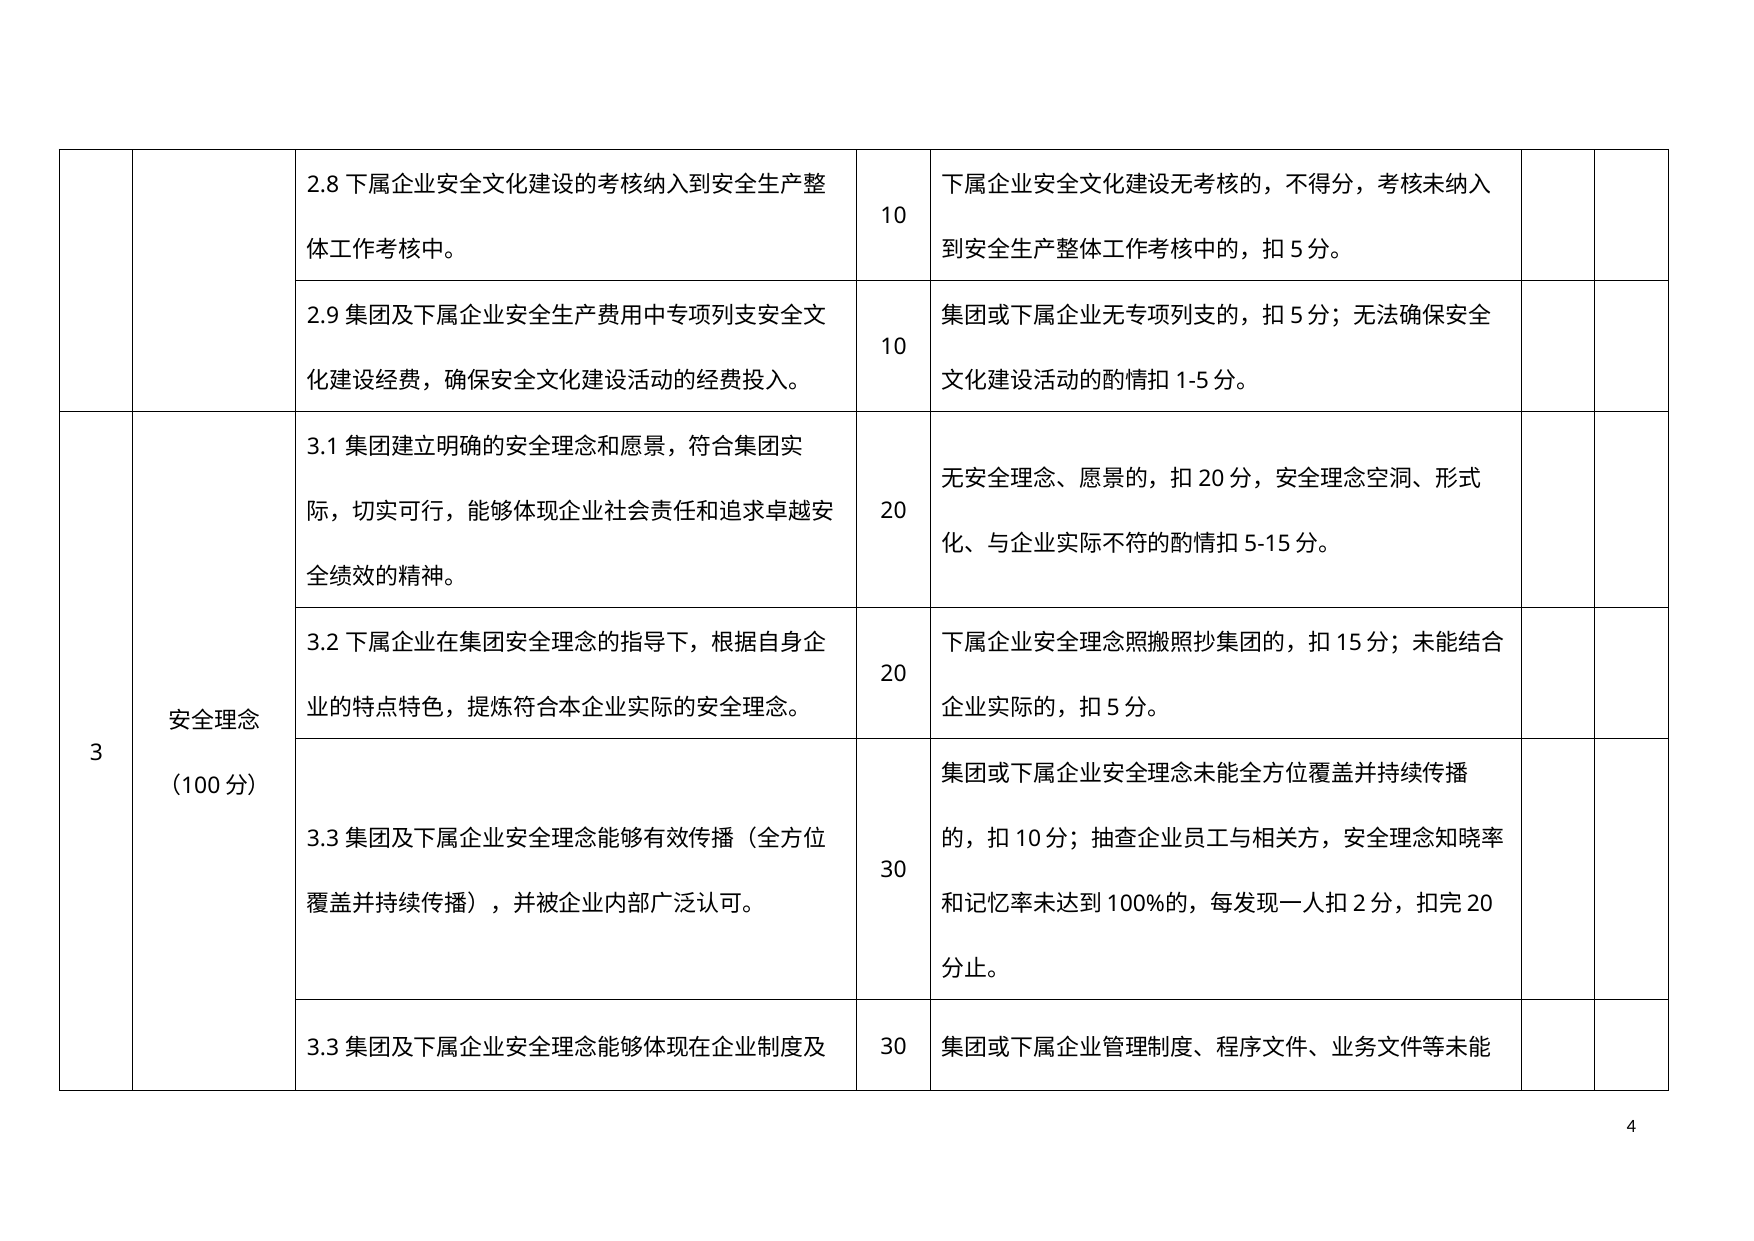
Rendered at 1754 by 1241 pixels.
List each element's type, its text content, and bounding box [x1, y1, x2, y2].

table_cell [1595, 412, 1668, 607]
table_cell [1522, 150, 1594, 280]
table_cell 集团或下属企业安全理念未能全方位覆盖并持续传播的，扣10分；抽查企业员工与相关方，安全理念知晓率和记忆率未达到100%的，每发现一人扣2分，扣完20分止。 [931, 739, 1521, 999]
table_cell 3.3 集团及下属企业安全理念能够有效传播（全方位覆盖并持续传播），并被企业内部广泛认可。 [296, 739, 856, 999]
table_cell 2.9 集团及下属企业安全生产费用中专项列支安全文化建设经费，确保安全文化建设活动的经费投入。 [296, 281, 856, 411]
table_cell 20 [857, 412, 930, 607]
table_cell [1595, 608, 1668, 738]
table_cell [1522, 608, 1594, 738]
table_cell [1595, 150, 1668, 280]
table_cell 3.2 下属企业在集团安全理念的指导下，根据自身企业的特点特色，提炼符合本企业实际的安全理念。 [296, 608, 856, 738]
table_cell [296, 1000, 856, 1090]
table_cell 下属企业安全理念照搬照抄集团的，扣15分；未能结合企业实际的，扣5分。 [931, 608, 1521, 738]
table_cell 30 [857, 739, 930, 999]
table_cell 3 [60, 412, 132, 1090]
table_cell [1522, 1000, 1594, 1090]
table_cell [1522, 412, 1594, 607]
table_cell [1522, 281, 1594, 411]
table_cell 10 [857, 150, 930, 280]
table_cell 2.8 下属企业安全文化建设的考核纳入到安全生产整体工作考核中。 [296, 150, 856, 280]
table_cell 20 [857, 608, 930, 738]
table_cell [1595, 1000, 1668, 1090]
table_cell 下属企业安全文化建设无考核的，不得分，考核未纳入到安全生产整体工作考核中的，扣5分。 [931, 150, 1521, 280]
table_cell 30 [857, 1000, 930, 1090]
table_cell [1595, 281, 1668, 411]
table_cell 10 [857, 281, 930, 411]
table_cell [1522, 739, 1594, 999]
table_cell 安全理念 （100分） [133, 412, 295, 1090]
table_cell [931, 1000, 1521, 1090]
table_cell 无安全理念、愿景的，扣20分，安全理念空洞、形式化、与企业实际不符的酌情扣5-15分。 [931, 412, 1521, 607]
table_cell [1595, 739, 1668, 999]
table_cell 集团或下属企业无专项列支的，扣5分；无法确保安全文化建设活动的酌情扣1-5分。 [931, 281, 1521, 411]
table_cell 3.1 集团建立明确的安全理念和愿景，符合集团实际，切实可行，能够体现企业社会责任和追求卓越安全绩效的精神。 [296, 412, 856, 607]
